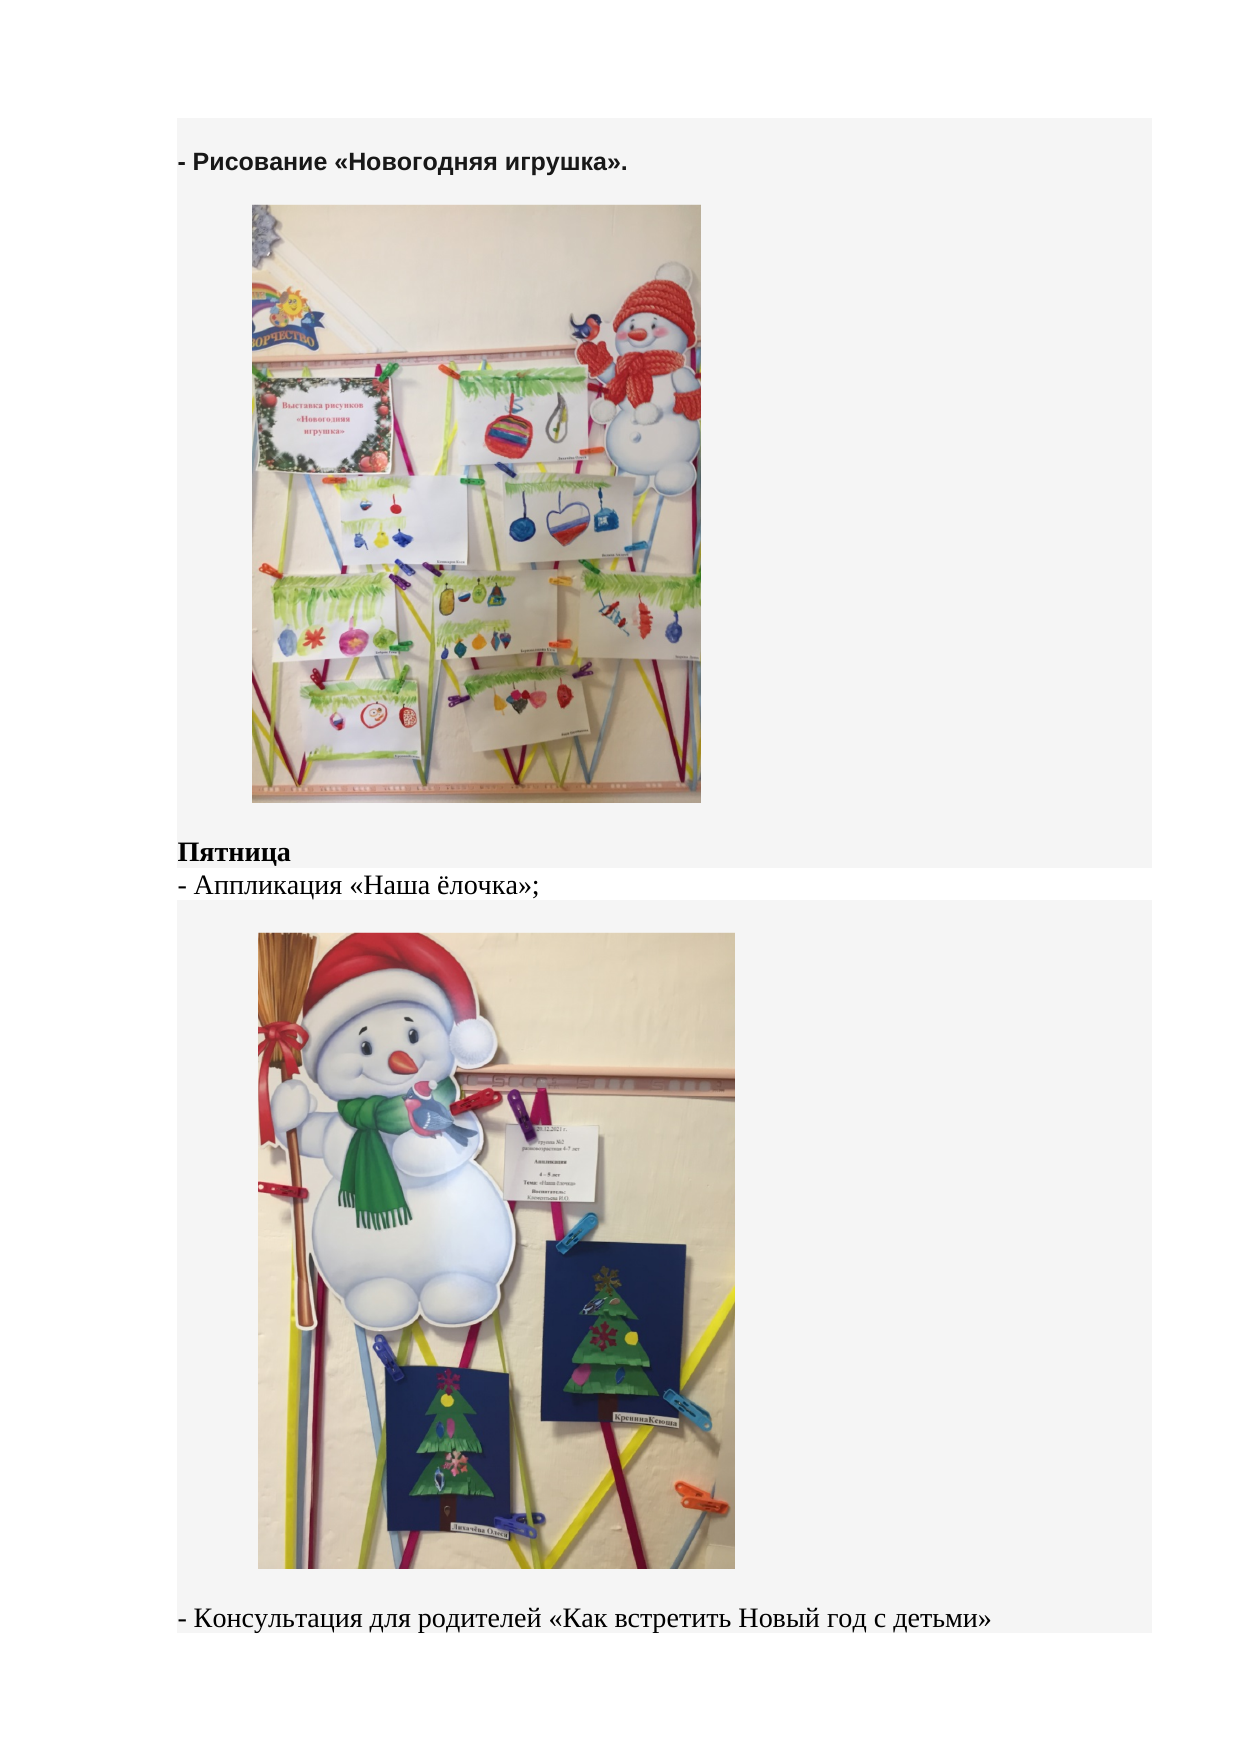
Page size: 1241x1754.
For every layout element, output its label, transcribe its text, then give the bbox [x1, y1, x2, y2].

text - Консультация для родителей «Как встретить Новый год с детьми» [177, 1601, 1152, 1633]
text - Аппликация «Наша ёлочка»; [177, 868, 1152, 900]
picture [252, 205, 701, 802]
text Пятница [177, 836, 1152, 868]
picture [258, 933, 735, 1568]
text - Рисование «Новогодняя игрушка». [177, 147, 1152, 176]
